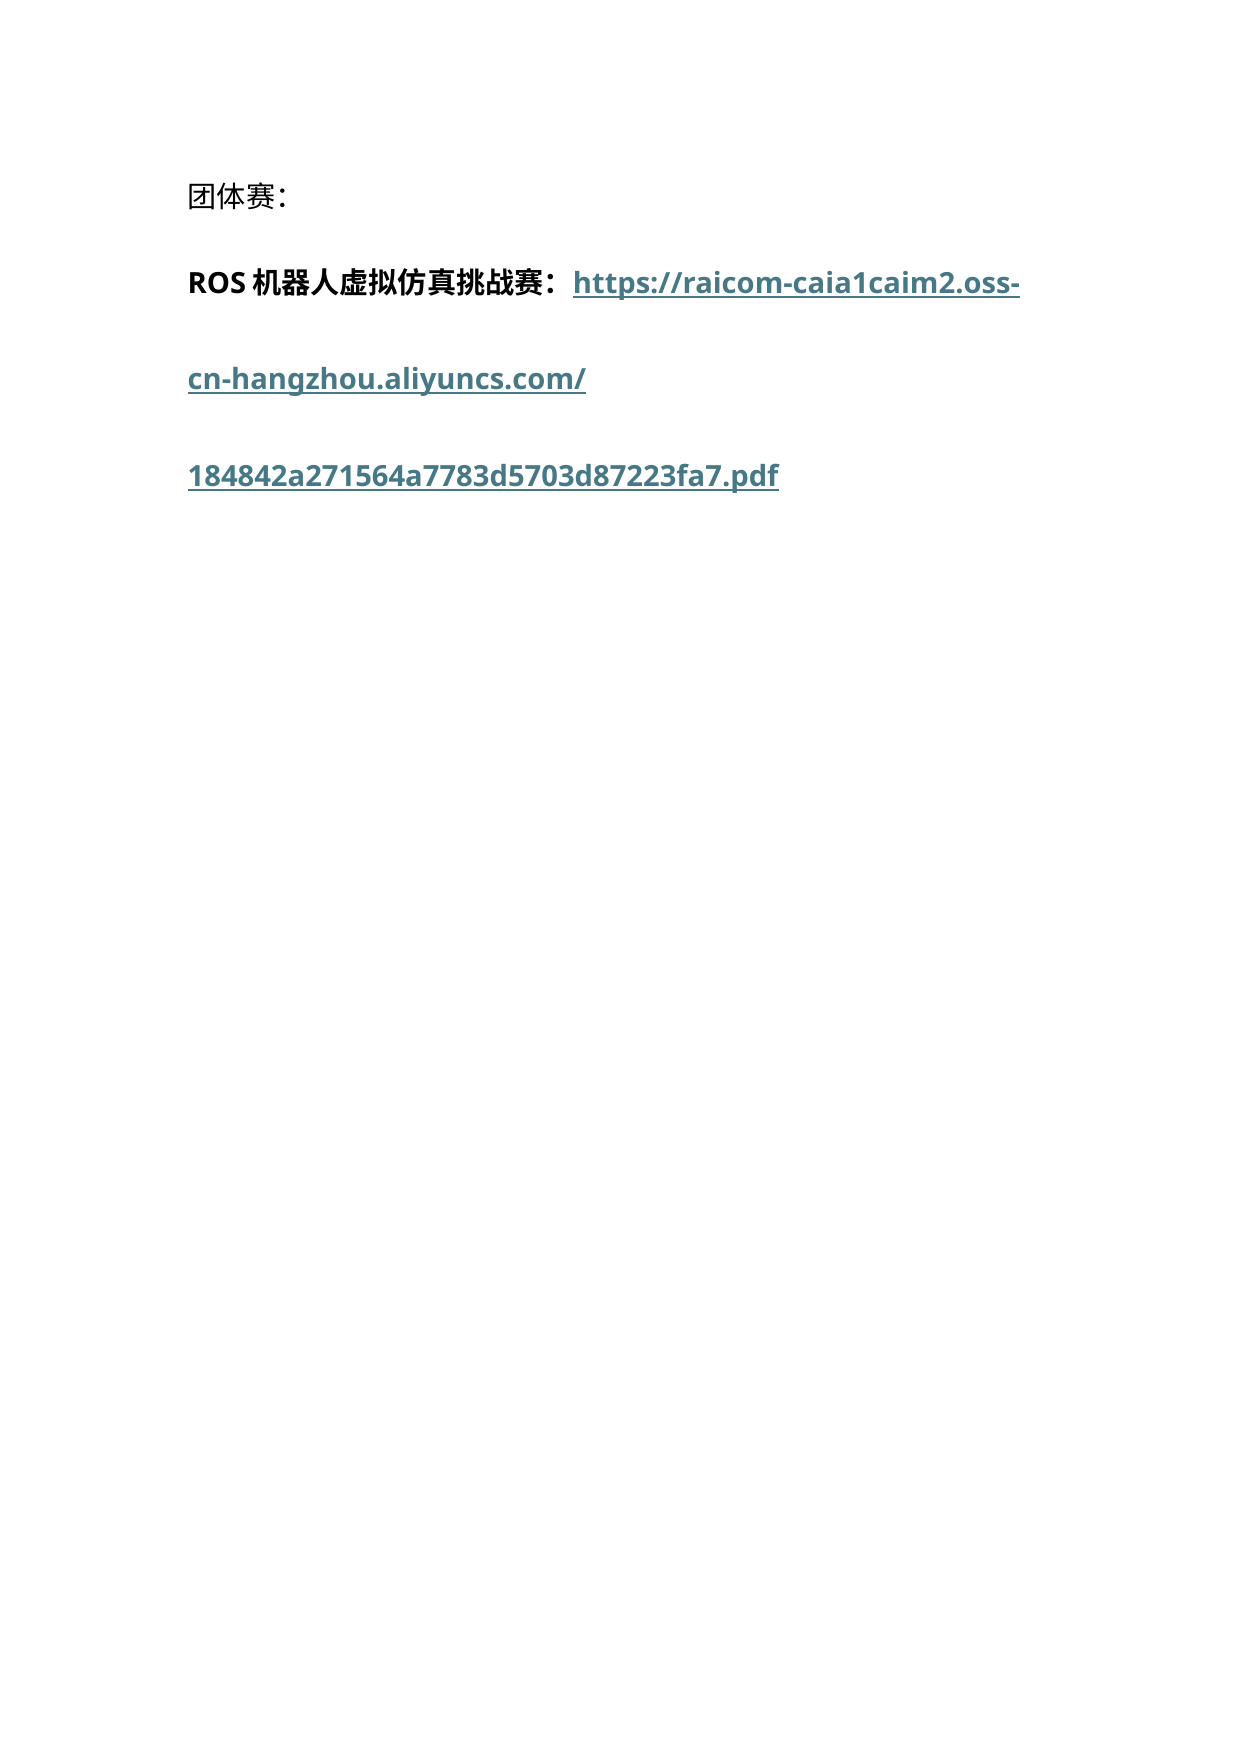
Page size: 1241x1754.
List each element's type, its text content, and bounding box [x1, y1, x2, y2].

text 团体赛： [187, 162, 1053, 227]
text ROS机器人虚拟仿真挑战赛：https://raicom-caia1caim2.oss-cn-hangzhou.aliyuncs.com/184842a271564a7783d5703d87223fa7.pdf [187, 248, 1053, 508]
